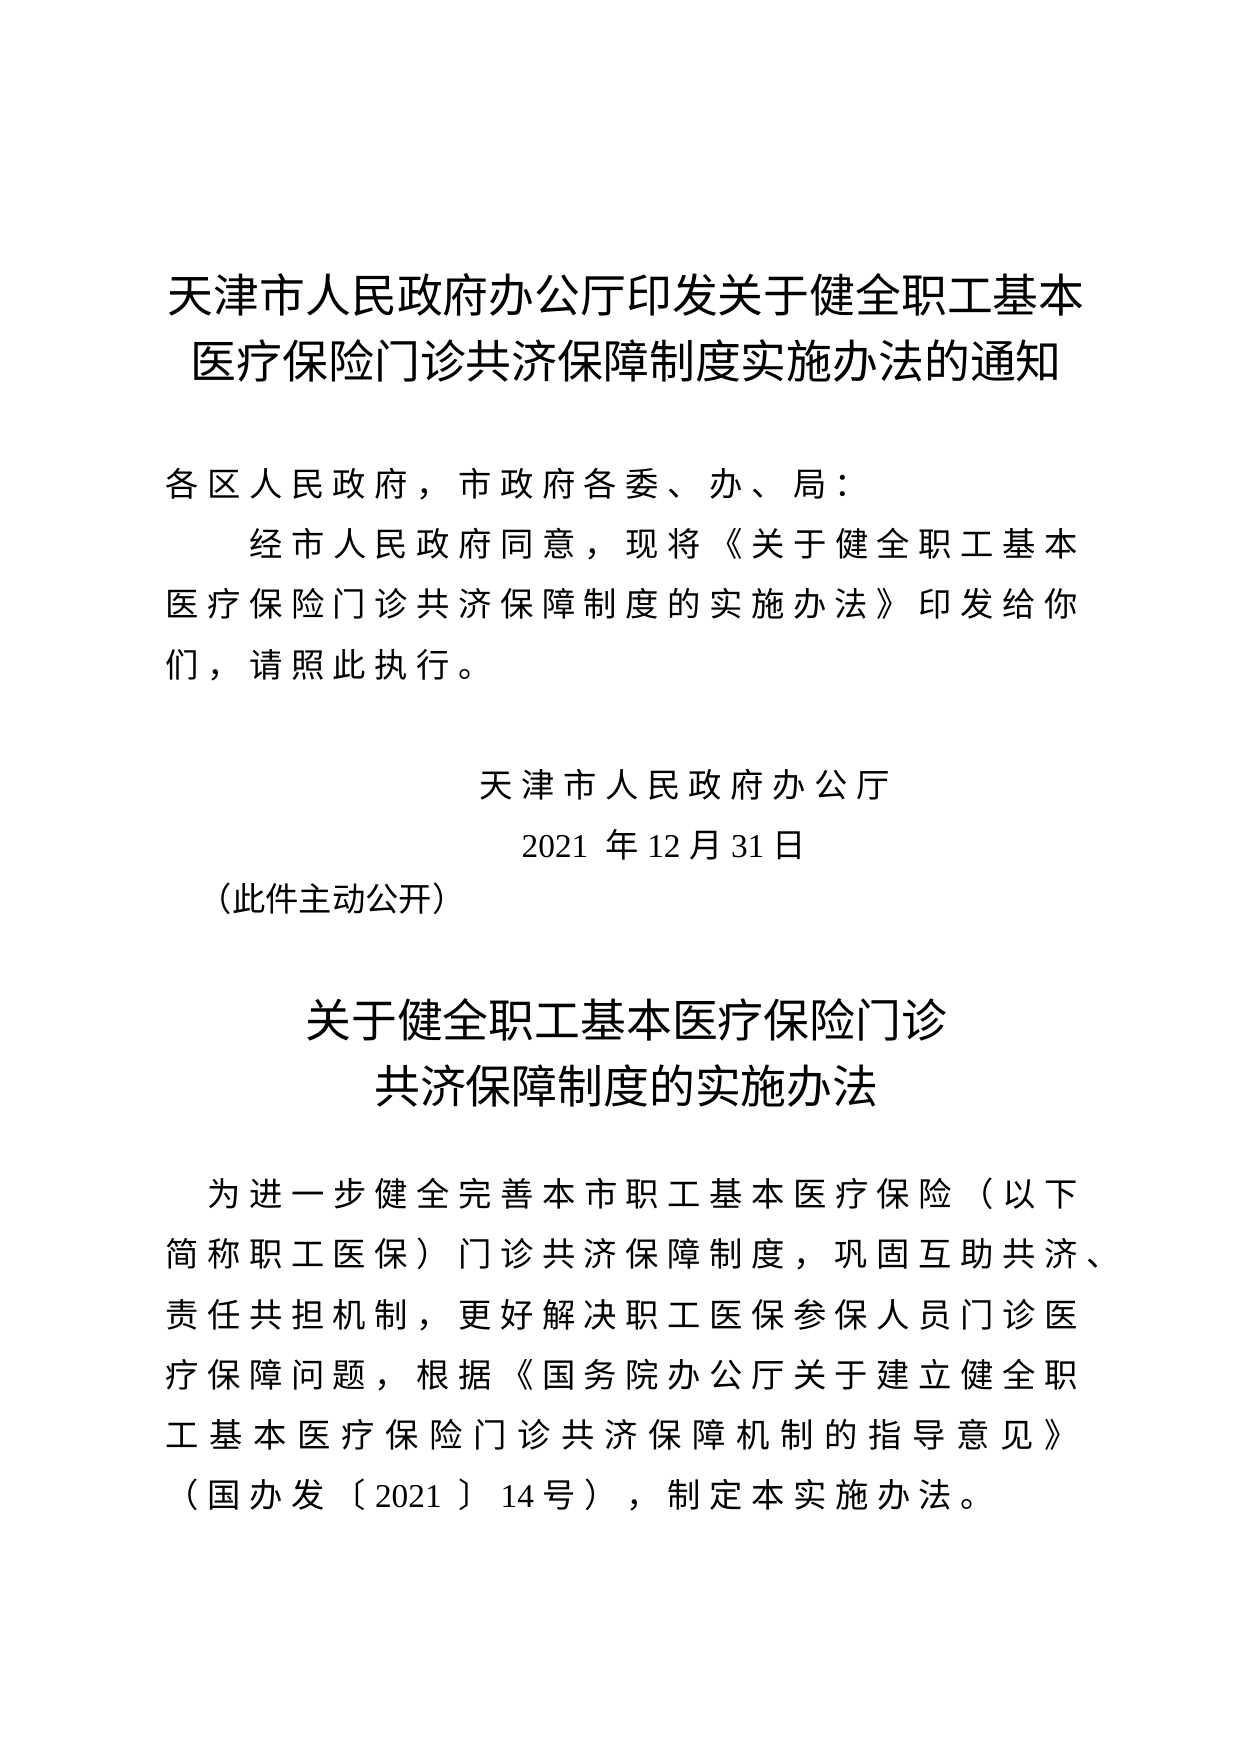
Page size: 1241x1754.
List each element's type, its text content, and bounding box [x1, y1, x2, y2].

text 天津市人民政府办公厅 [165, 753, 1087, 813]
text 关于健全职工基本医疗保险门诊 [165, 984, 1087, 1050]
text 2021年12月31日 [165, 813, 1087, 873]
text 天津市人民政府办公厅印发关于健全职工基本 [165, 259, 1087, 325]
text 经市人民政府同意，现将《关于健全职工基本医疗保险门诊共济保障制度的实施办法》印发给你们，请照此执行。 [165, 512, 1087, 693]
text 医疗保险门诊共济保障制度实施办法的通知 [165, 325, 1087, 392]
text 为进一步健全完善本市职工基本医疗保险（以下简称职工医保）门诊共济保障制度，巩固互助共济、责任共担机制，更好解决职工医保参保人员门诊医疗保障问题，根据《国务院办公厅关于建立健全职工基本医疗保险门诊共济保障机制的指导意见》（国办发〔2021〕14号），制定本实施办法。 [165, 1162, 1087, 1523]
text 各区人民政府，市政府各委、办、局： [165, 452, 1087, 512]
text 共济保障制度的实施办法 [165, 1050, 1087, 1117]
text （此件主动公开） [165, 873, 1087, 921]
